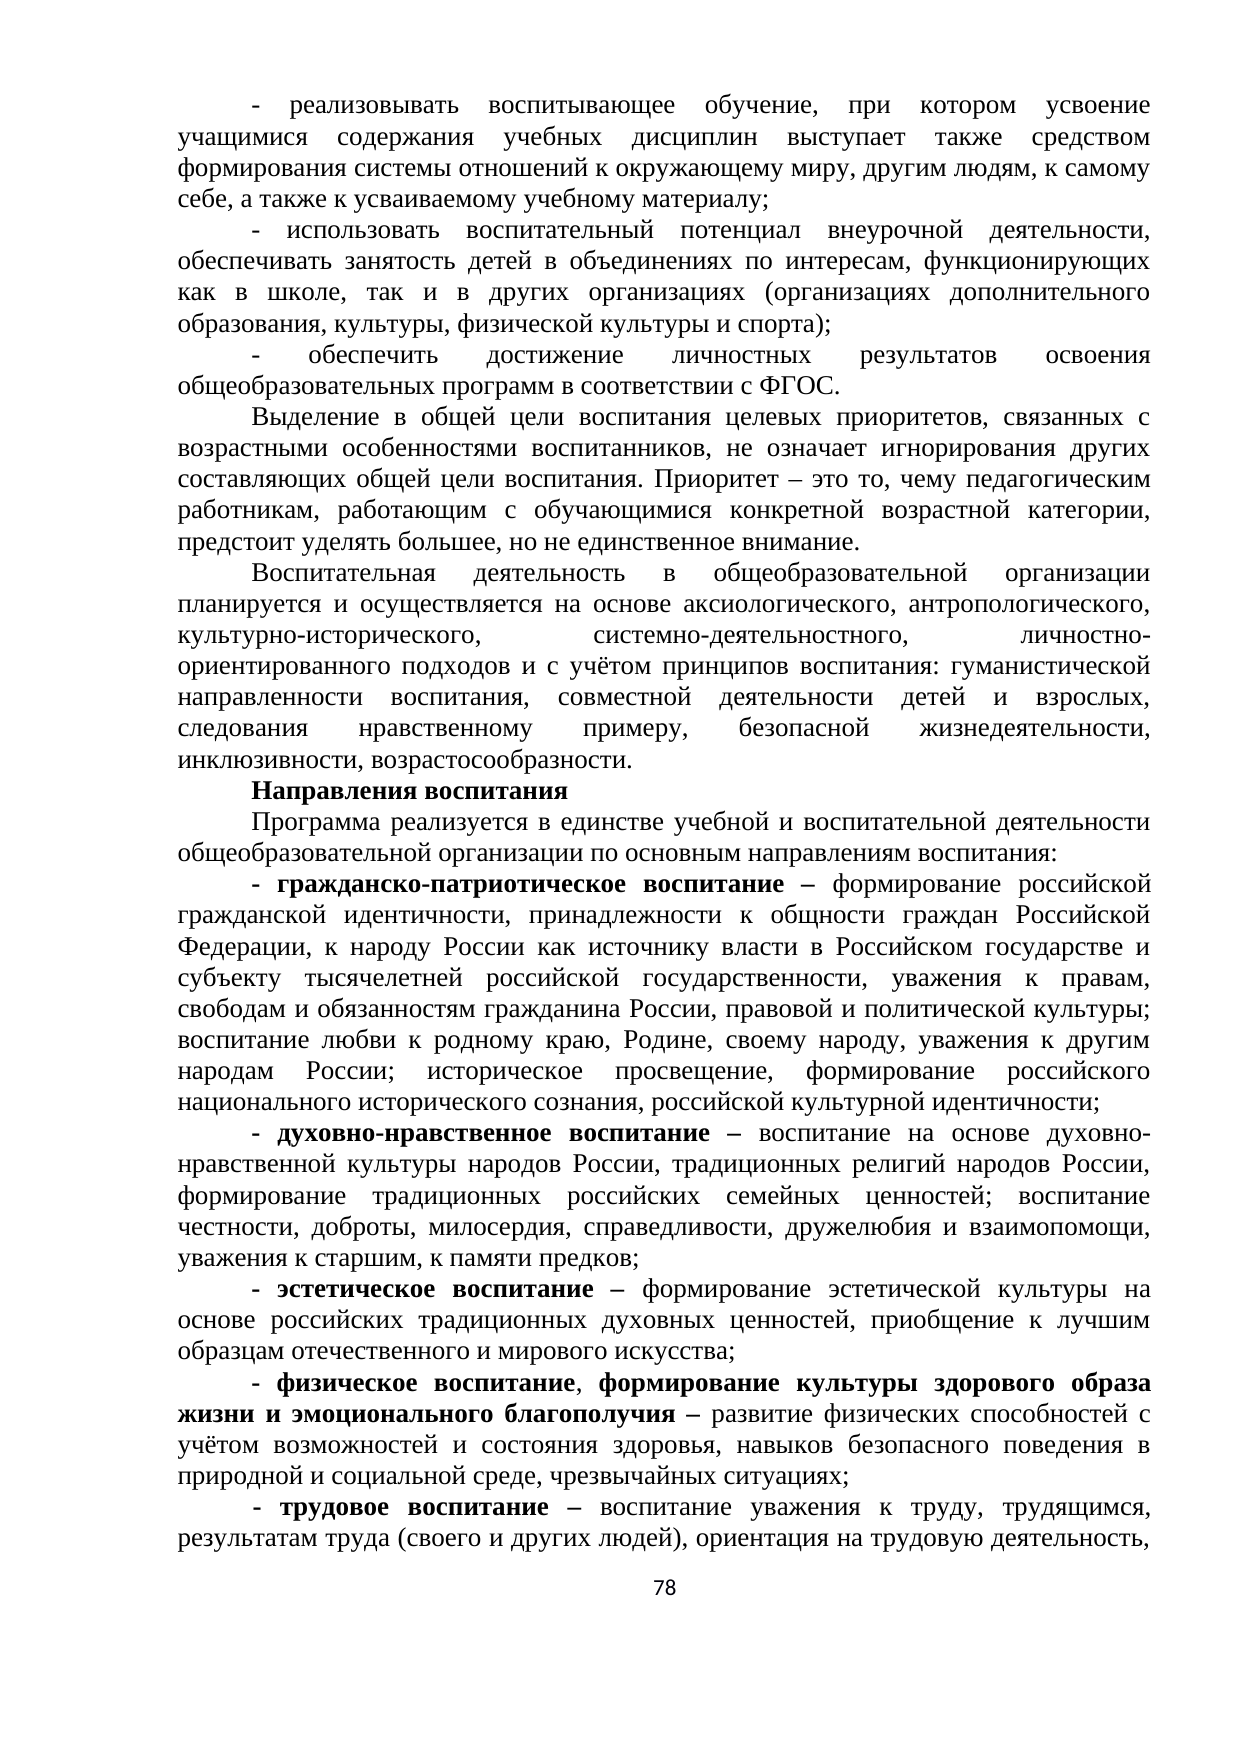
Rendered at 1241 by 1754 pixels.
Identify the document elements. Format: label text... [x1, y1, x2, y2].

text - физическое воспитание, формирование культуры здорового образа жизни и эмоционального благополучия – развитие физических способностей с учётом возможностей и состояния здоровья, навыков безопасного поведения в природной и социальной среде, чрезвычайных ситуациях; [177, 1366, 1152, 1490]
text Программа реализуется в единстве учебной и воспитательной деятельности общеобразовательной организации по основным направлениям воспитания: [177, 805, 1152, 867]
text - реализовывать воспитывающее обучение, при котором усвоение учащимися содержания учебных дисциплин выступает также средством формирования системы отношений к окружающему миру, другим людям, к самому себе, а также к усваиваемому учебному материалу; [177, 89, 1152, 213]
text Направления воспитания [177, 774, 1152, 805]
text Выделение в общей цели воспитания целевых приоритетов, связанных с возрастными особенностями воспитанников, не означает игнорирования других составляющих общей цели воспитания. Приоритет – это то, чему педагогическим работникам, работающим с обучающимися конкретной возрастной категории, предстоит уделять большее, но не единственное внимание. [177, 400, 1152, 556]
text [177, 1490, 1152, 1552]
text - обеспечить достижение личностных результатов освоения общеобразовательных программ в соответствии с ФГОС. [177, 338, 1152, 400]
text - гражданско-патриотическое воспитание – формирование российской гражданской идентичности, принадлежности к общности граждан Российской Федерации, к народу России как источнику власти в Российском государстве и субъекту тысячелетней российской государственности, уважения к правам, свободам и обязанностям гражданина России, правовой и политической культуры; воспитание любви к родному краю, Родине, своему народу, уважения к другим народам России; историческое просвещение, формирование российского национального исторического сознания, российской культурной идентичности; [177, 867, 1152, 1116]
text - использовать воспитательный потенциал внеурочной деятельности, обеспечивать занятость детей в объединениях по интересам, функционирующих как в школе, так и в других организациях (организациях дополнительного образования, культуры, физической культуры и спорта); [177, 213, 1152, 338]
text Воспитательная деятельность в общеобразовательной организации планируется и осуществляется на основе аксиологического, антропологического, культурно-исторического, системно-деятельностного, личностно-ориентированного подходов и с учётом принципов воспитания: гуманистической направленности воспитания, совместной деятельности детей и взрослых, следования нравственному примеру, безопасной жизнедеятельности, инклюзивности, возрастосообразности. [177, 556, 1152, 774]
text - духовно-нравственное воспитание – воспитание на основе духовно-нравственной культуры народов России, традиционных религий народов России, формирование традиционных российских семейных ценностей; воспитание честности, доброты, милосердия, справедливости, дружелюбия и взаимопомощи, уважения к старшим, к памяти предков; [177, 1116, 1152, 1272]
text - эстетическое воспитание – формирование эстетической культуры на основе российских традиционных духовных ценностей, приобщение к лучшим образцам отечественного и мирового искусства; [177, 1272, 1152, 1366]
